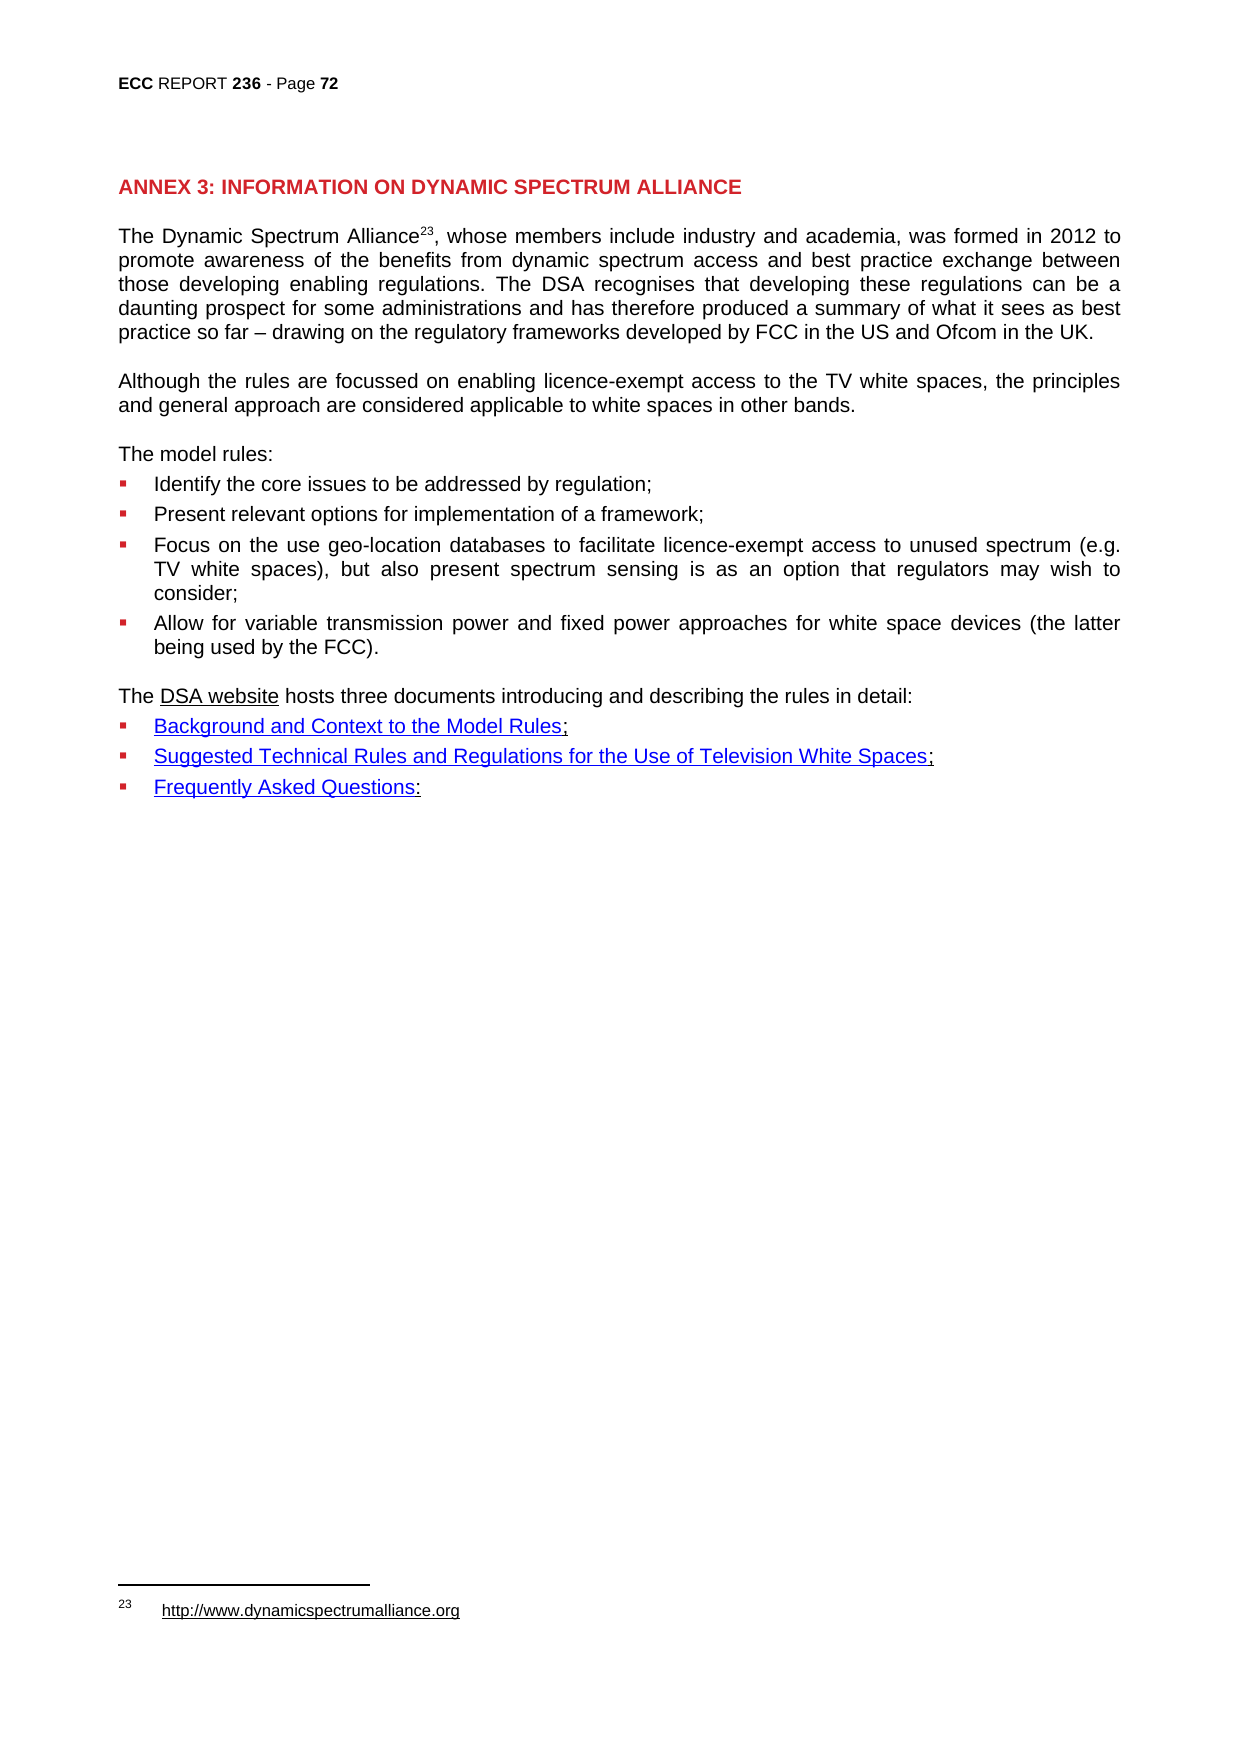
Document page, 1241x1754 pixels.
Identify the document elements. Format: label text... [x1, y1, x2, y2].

text Focus on the use geo-location databases to facilitate licence-exempt access to unused spectrum (e.g. TV white spaces), but also present spectrum sensing is as an option that regulators may wish to consider; [118, 532, 1122, 604]
text Although the rules are focussed on enabling licence-exempt access to the TV white spaces, the principles and general approach are considered applicable to white spaces in other bands. [118, 369, 1122, 417]
text Present relevant options for implementation of a framework; [118, 502, 1122, 526]
text Frequently Asked Questions: [118, 774, 1122, 799]
text The model rules: [118, 442, 1122, 466]
text Identify the core issues to be addressed by regulation; [118, 472, 1122, 496]
text The Dynamic Spectrum Alliance, whose members include industry and academia, was formed in 2012 to promote awareness of the benefits from dynamic spectrum access and best practice exchange between those developing enabling regulations. The DSA recognises that developing these regulations can be a daunting prospect for some administrations and has therefore produced a summary of what it sees as best practice so far – drawing on the regulatory frameworks developed by FCC in the US and Ofcom in the UK. [118, 224, 1122, 344]
text The DSA website hosts three documents introducing and describing the rules in detail: [118, 684, 1122, 708]
text Suggested Technical Rules and Regulations for the Use of Television White Spaces; [118, 744, 1122, 768]
text Allow for variable transmission power and fixed power approaches for white space devices (the latter being used by the FCC). [118, 611, 1122, 659]
subtitle Information on Dynamic Spectrum Alliance [118, 175, 1122, 199]
text Background and Context to the Model Rules; [118, 714, 1122, 738]
